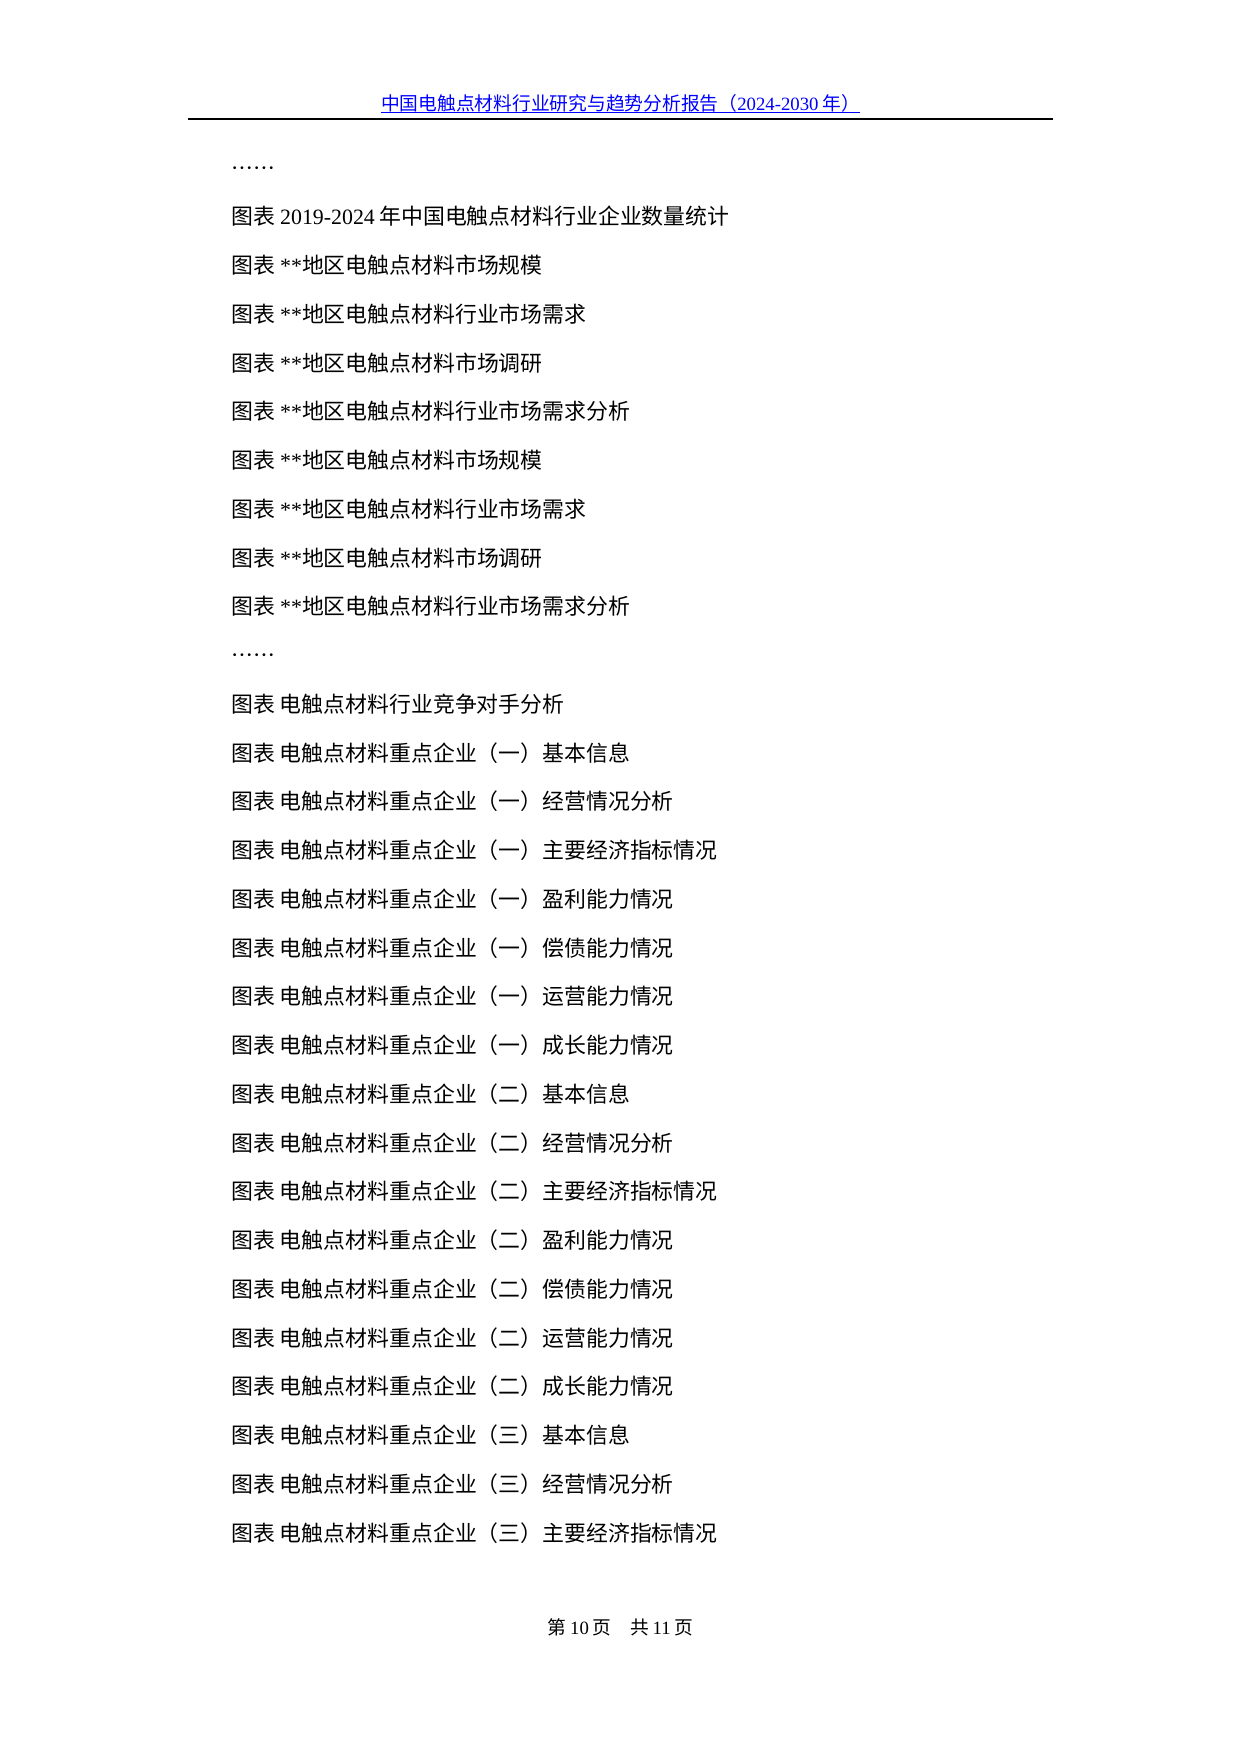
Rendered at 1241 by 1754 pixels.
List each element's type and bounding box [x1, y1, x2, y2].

text [187, 150, 1053, 1548]
